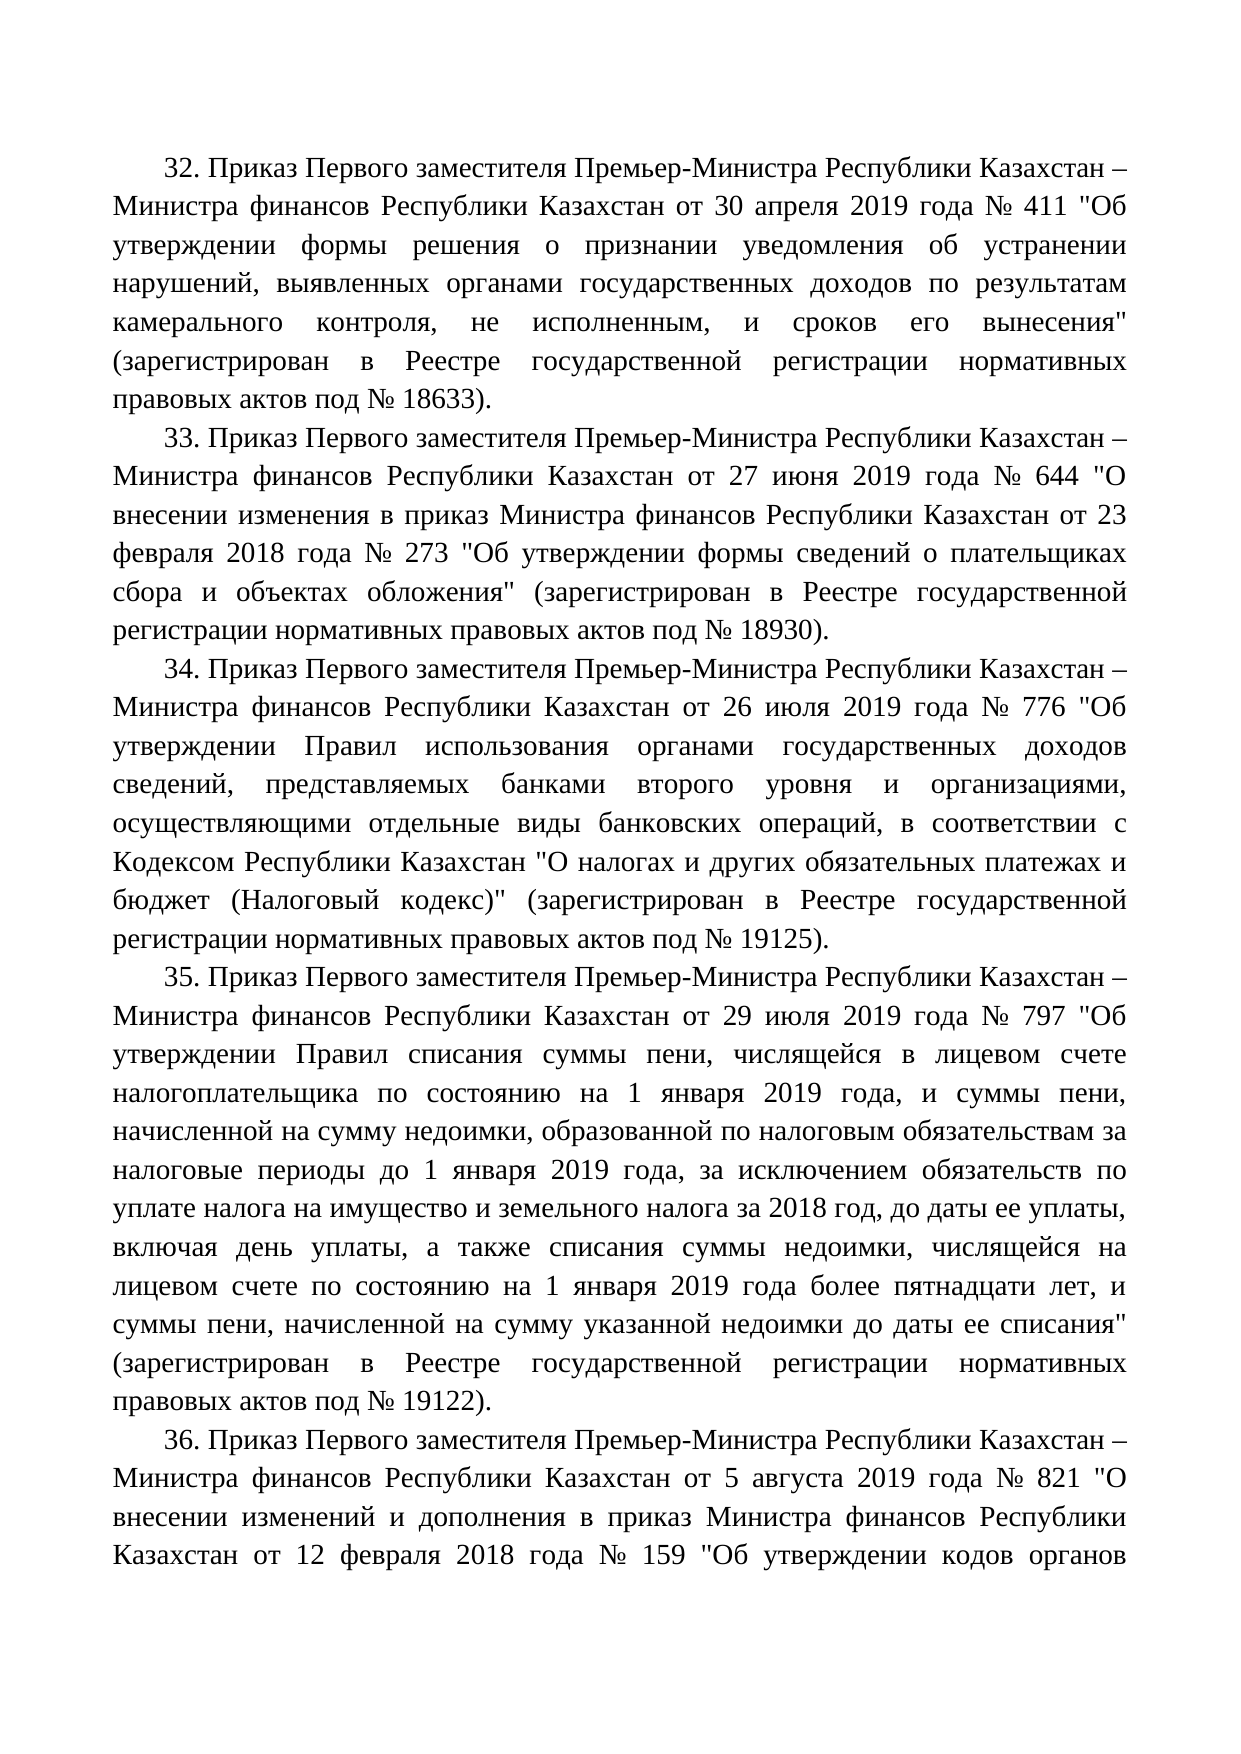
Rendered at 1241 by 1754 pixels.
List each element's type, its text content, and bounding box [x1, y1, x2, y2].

text 32. Приказ Первого заместителя Премьер-Министра Республики Казахстан – Министра финансов Республики Казахстан от 30 апреля 2019 года № 411 "Об утверждении формы решения о признании уведомления об устранении нарушений, выявленных органами государственных доходов по результатам камерального контроля, не исполненным, и сроков его вынесения" (зарегистрирован в Реестре государственной регистрации нормативных правовых актов под № 18633). [112, 150, 1128, 415]
text 35. Приказ Первого заместителя Премьер-Министра Республики Казахстан – Министра финансов Республики Казахстан от 29 июля 2019 года № 797 "Об утверждении Правил списания суммы пени, числящейся в лицевом счете налогоплательщика по состоянию на 1 января 2019 года, и суммы пени, начисленной на сумму недоимки, образованной по налоговым обязательствам за налоговые периоды до 1 января 2019 года, за исключением обязательств по уплате налога на имущество и земельного налога за 2018 год, до даты ее уплаты, включая день уплаты, а также списания суммы недоимки, числящейся на лицевом счете по состоянию на 1 января 2019 года более пятнадцати лет, и суммы пени, начисленной на сумму указанной недоимки до даты ее списания" (зарегистрирован в Реестре государственной регистрации нормативных правовых актов под № 19122). [112, 959, 1128, 1417]
text 34. Приказ Первого заместителя Премьер-Министра Республики Казахстан – Министра финансов Республики Казахстан от 26 июля 2019 года № 776 "Об утверждении Правил использования органами государственных доходов сведений, представляемых банками второго уровня и организациями, осуществляющими отдельные виды банковских операций, в соответствии с Кодексом Республики Казахстан "О налогах и других обязательных платежах и бюджет (Налоговый кодекс)" (зарегистрирован в Реестре государственной регистрации нормативных правовых актов под № 19125). [112, 651, 1128, 954]
text 33. Приказ Первого заместителя Премьер-Министра Республики Казахстан – Министра финансов Республики Казахстан от 27 июня 2019 года № 644 "О внесении изменения в приказ Министра финансов Республики Казахстан от 23 февраля 2018 года № 273 "Об утверждении формы сведений о плательщиках сбора и объектах обложения" (зарегистрирован в Реестре государственной регистрации нормативных правовых актов под № 18930). [112, 420, 1128, 646]
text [112, 1422, 1128, 1571]
